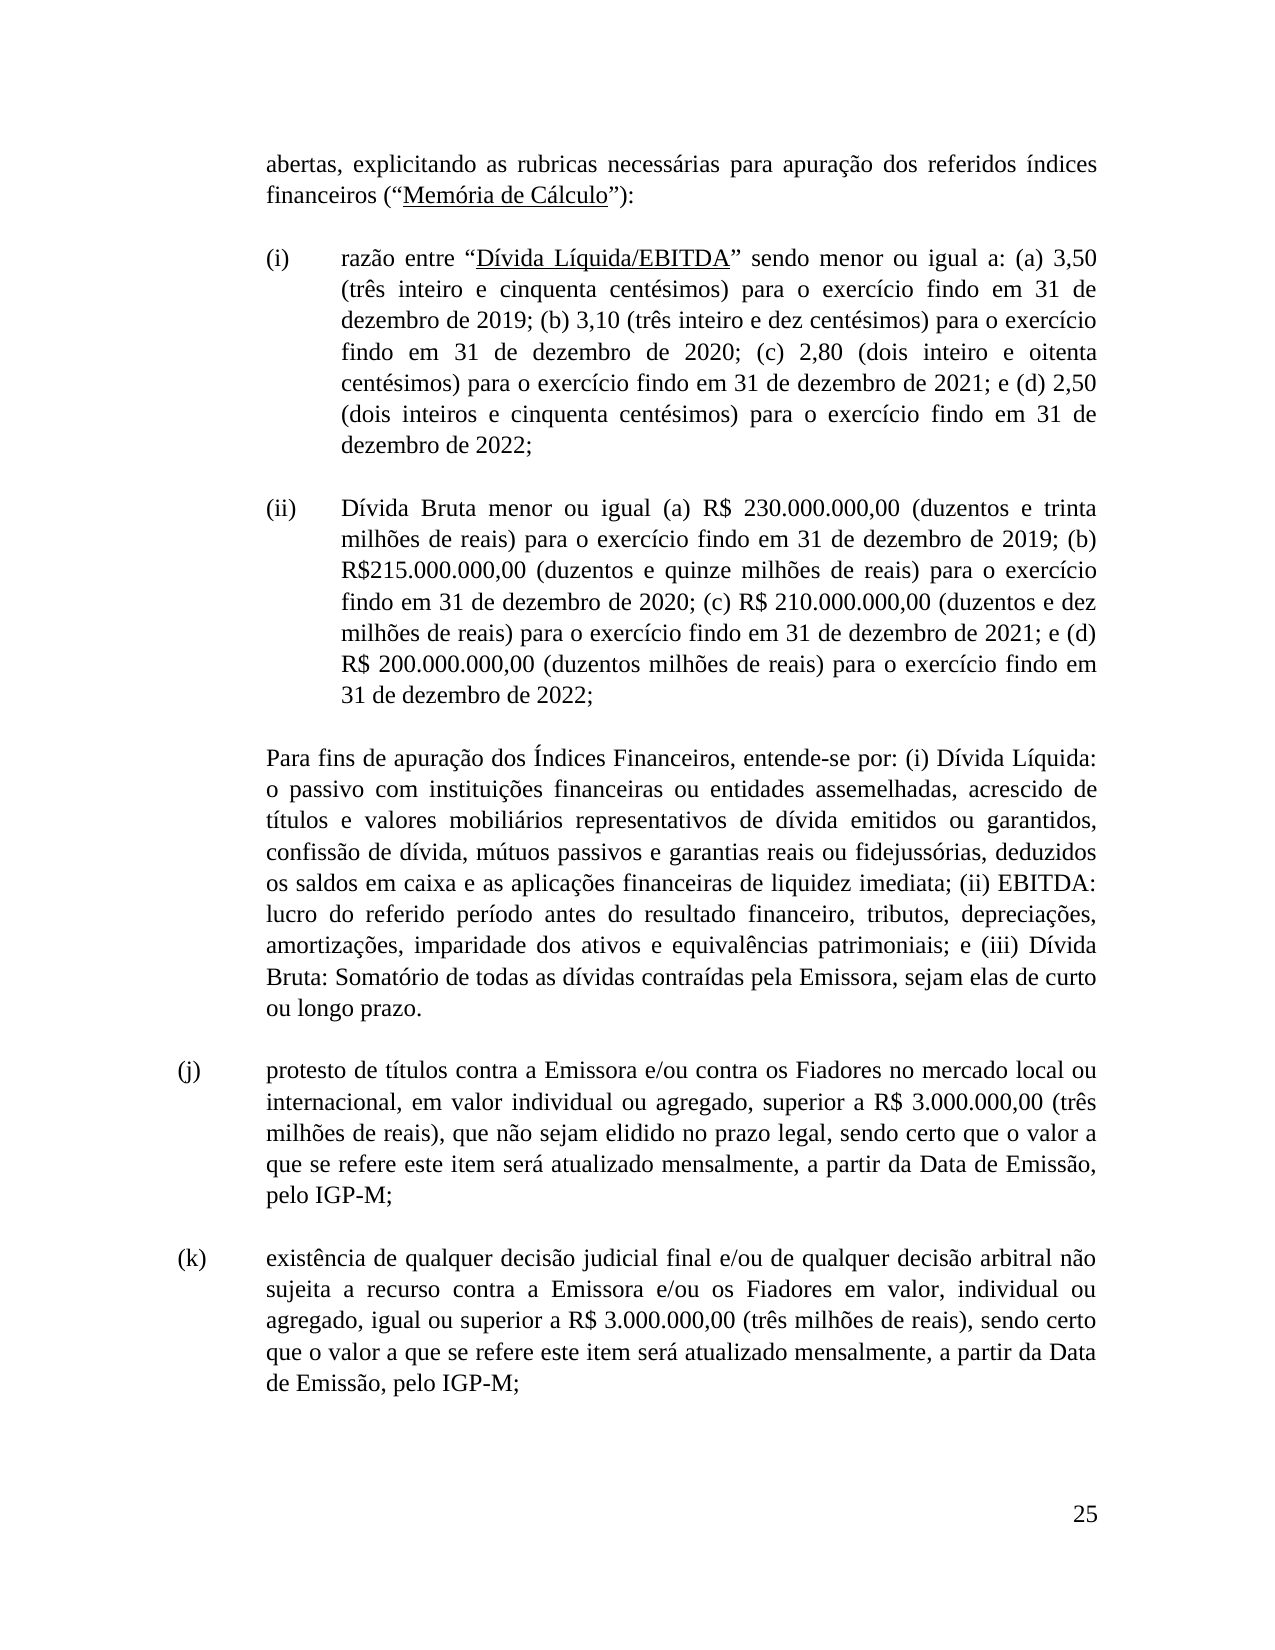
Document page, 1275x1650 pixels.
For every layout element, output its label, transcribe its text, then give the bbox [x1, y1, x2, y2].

list protesto de títulos contra a Emissora e/ou contra os Fiadores no mercado local ou internacional, em valor individual ou agregado, superior a R$ 3.000.000,00 (três milhões de reais), que não sejam elidido no prazo legal, sendo certo que o valor a que se refere este item será atualizado mensalmente, a partir da Data de Emissão, pelo IGP-M; [177, 1054, 1098, 1210]
list razão entre “Dívida Líquida/EBITDA” sendo menor ou igual a: (a) 3,50 (três inteiro e cinquenta centésimos) para o exercício findo em 31 de dezembro de 2019; (b) 3,10 (três inteiro e dez centésimos) para o exercício findo em 31 de dezembro de 2020; (c) 2,80 (dois inteiro e oitenta centésimos) para o exercício findo em 31 de dezembro de 2021; e (d) 2,50 (dois inteiros e cinquenta centésimos) para o exercício findo em 31 de dezembro de 2022; [266, 241, 1098, 460]
list Dívida Bruta menor ou igual (a) R$ 230.000.000,00 (duzentos e trinta milhões de reais) para o exercício findo em 31 de dezembro de 2019; (b) R$215.000.000,00 (duzentos e quinze milhões de reais) para o exercício findo em 31 de dezembro de 2020; (c) R$ 210.000.000,00 (duzentos e dez milhões de reais) para o exercício findo em 31 de dezembro de 2021; e (d) R$ 200.000.000,00 (duzentos milhões de reais) para o exercício findo em 31 de dezembro de 2022; [266, 491, 1098, 710]
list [177, 148, 1098, 210]
list existência de qualquer decisão judicial final e/ou de qualquer decisão arbitral não sujeita a recurso contra a Emissora e/ou os Fiadores em valor, individual ou agregado, igual ou superior a R$ 3.000.000,00 (três milhões de reais), sendo certo que o valor a que se refere este item será atualizado mensalmente, a partir da Data de Emissão, pelo IGP-M; [177, 1241, 1098, 1398]
text Para fins de apuração dos Índices Financeiros, entende-se por: (i) Dívida Líquida: o passivo com instituições financeiras ou entidades assemelhadas, acrescido de títulos e valores mobiliários representativos de dívida emitidos ou garantidos, confissão de dívida, mútuos passivos e garantias reais ou fidejussórias, deduzidos os saldos em caixa e as aplicações financeiras de liquidez imediata; (ii) EBITDA: lucro do referido período antes do resultado financeiro, tributos, depreciações, amortizações, imparidade dos ativos e equivalências patrimoniais; e (iii) Dívida Bruta: Somatório de todas as dívidas contraídas pela Emissora, sejam elas de curto ou longo prazo. [266, 741, 1098, 1023]
